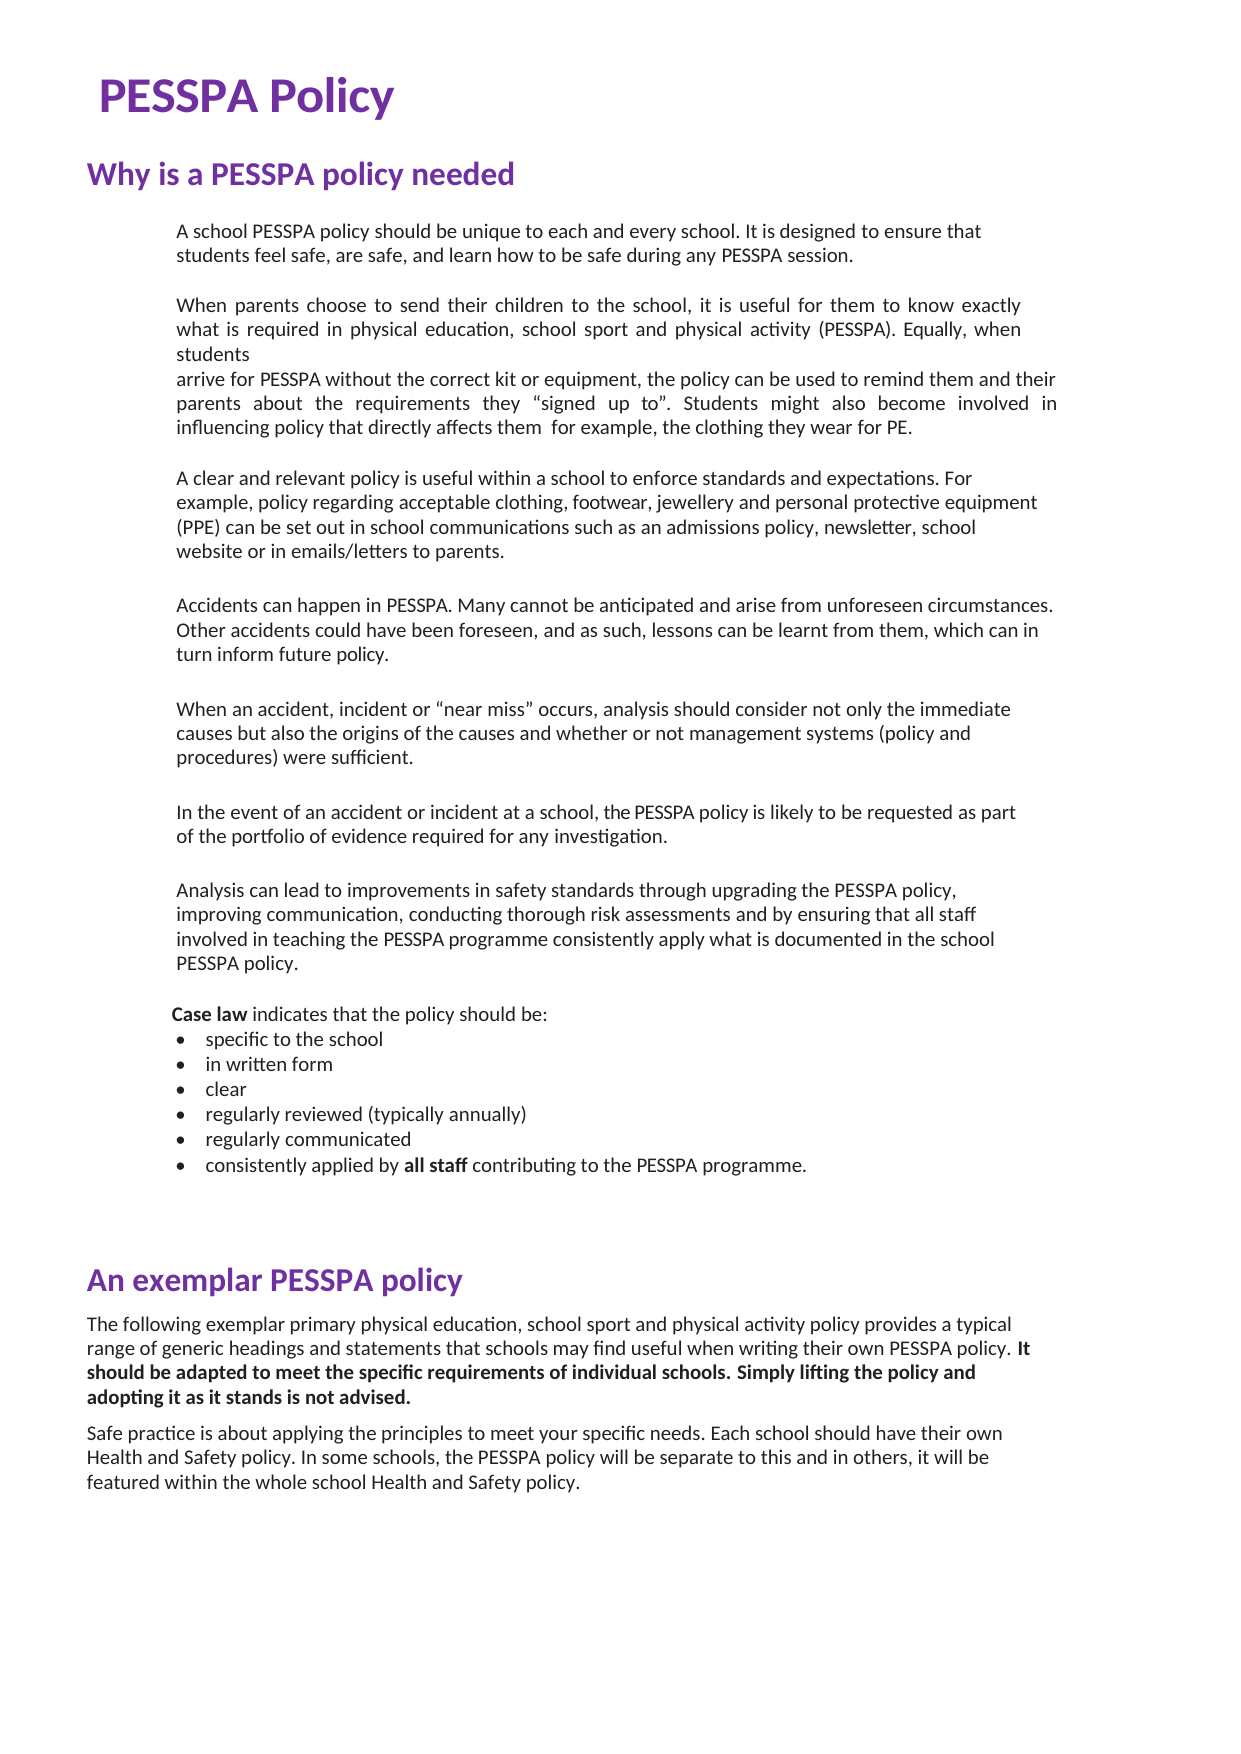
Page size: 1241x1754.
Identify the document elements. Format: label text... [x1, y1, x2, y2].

list in written form [175, 1052, 1215, 1077]
list regularly communicated [175, 1127, 1215, 1152]
text The following exemplar primary physical education, school sport and physical activity policy provides a typical range of generic headings and statements that schools may find useful when writing their own PESSPA policy. It should be adapted to meet the specific requirements of individual schools. Simply lifting the policy and adopting it as it stands is not advised. [87, 1311, 1049, 1409]
subtitle PESSPA Policy [87, 64, 1215, 125]
list Accidents can happen in PESSPA. Many cannot be anticipated and arise from unforeseen circumstances. Other accidents could have been foreseen, and as such, lessons can be learnt from them, which can in turn inform future policy. [176, 593, 1059, 667]
text arrive for PESSPA without the correct kit or equipment, the policy can be used to remind them and their parents about the requirements they “signed up to”. Students might also become involved in influencing policy that directly affects them for example, the clothing they wear for PE. [176, 366, 1058, 440]
subtitle Why is a PESSPA policy needed [87, 152, 1215, 193]
list In the event of an accident or incident at a school, the PESSPA policy is likely to be requested as part of the portfolio of evidence required for any investigation. [176, 800, 1037, 848]
list consistently applied by all staff contributing to the PESSPA programme. [175, 1152, 1215, 1177]
list When an accident, incident or “near miss” occurs, analysis should consider not only the immediate causes but also the origins of the causes and whether or not management systems (policy and procedures) were sufficient. [176, 697, 1013, 770]
list Analysis can lead to improvements in safety standards through upgrading the PESSPA policy, improving communication, conducting thorough risk assessments and by ensuring that all staff involved in teaching the PESSPA programme consistently apply what is documented in the school PESSPA policy. [176, 878, 1041, 976]
list clear [175, 1077, 1215, 1102]
list When parents choose to send their children to the school, it is useful for them to know exactly what is required in physical education, school sport and physical activity (PESSPA). Equally, when students [176, 293, 1021, 366]
text Safe practice is about applying the principles to meet your specific needs. Each school should have their own Health and Safety policy. In some schools, the PESSPA policy will be separate to this and in others, it will be featured within the whole school Health and Safety policy. [87, 1421, 1049, 1494]
subtitle Case law indicates that the policy should be: [21, 1001, 1215, 1027]
list specific to the school [175, 1027, 1215, 1052]
list A school PESSPA policy should be unique to each and every school. It is designed to ensure that students feel safe, are safe, and learn how to be safe during any PESSPA session. [176, 219, 1030, 267]
subtitle An exemplar PESSPA policy [87, 1259, 1215, 1300]
list regularly reviewed (typically annually) [175, 1102, 1215, 1127]
list A clear and relevant policy is useful within a school to enforce standards and expectations. For example, policy regarding acceptable clothing, footwear, jewellery and personal protective equipment (PPE) can be set out in school communications such as an admissions policy, newsletter, school website or in emails/letters to parents. [176, 466, 1041, 564]
